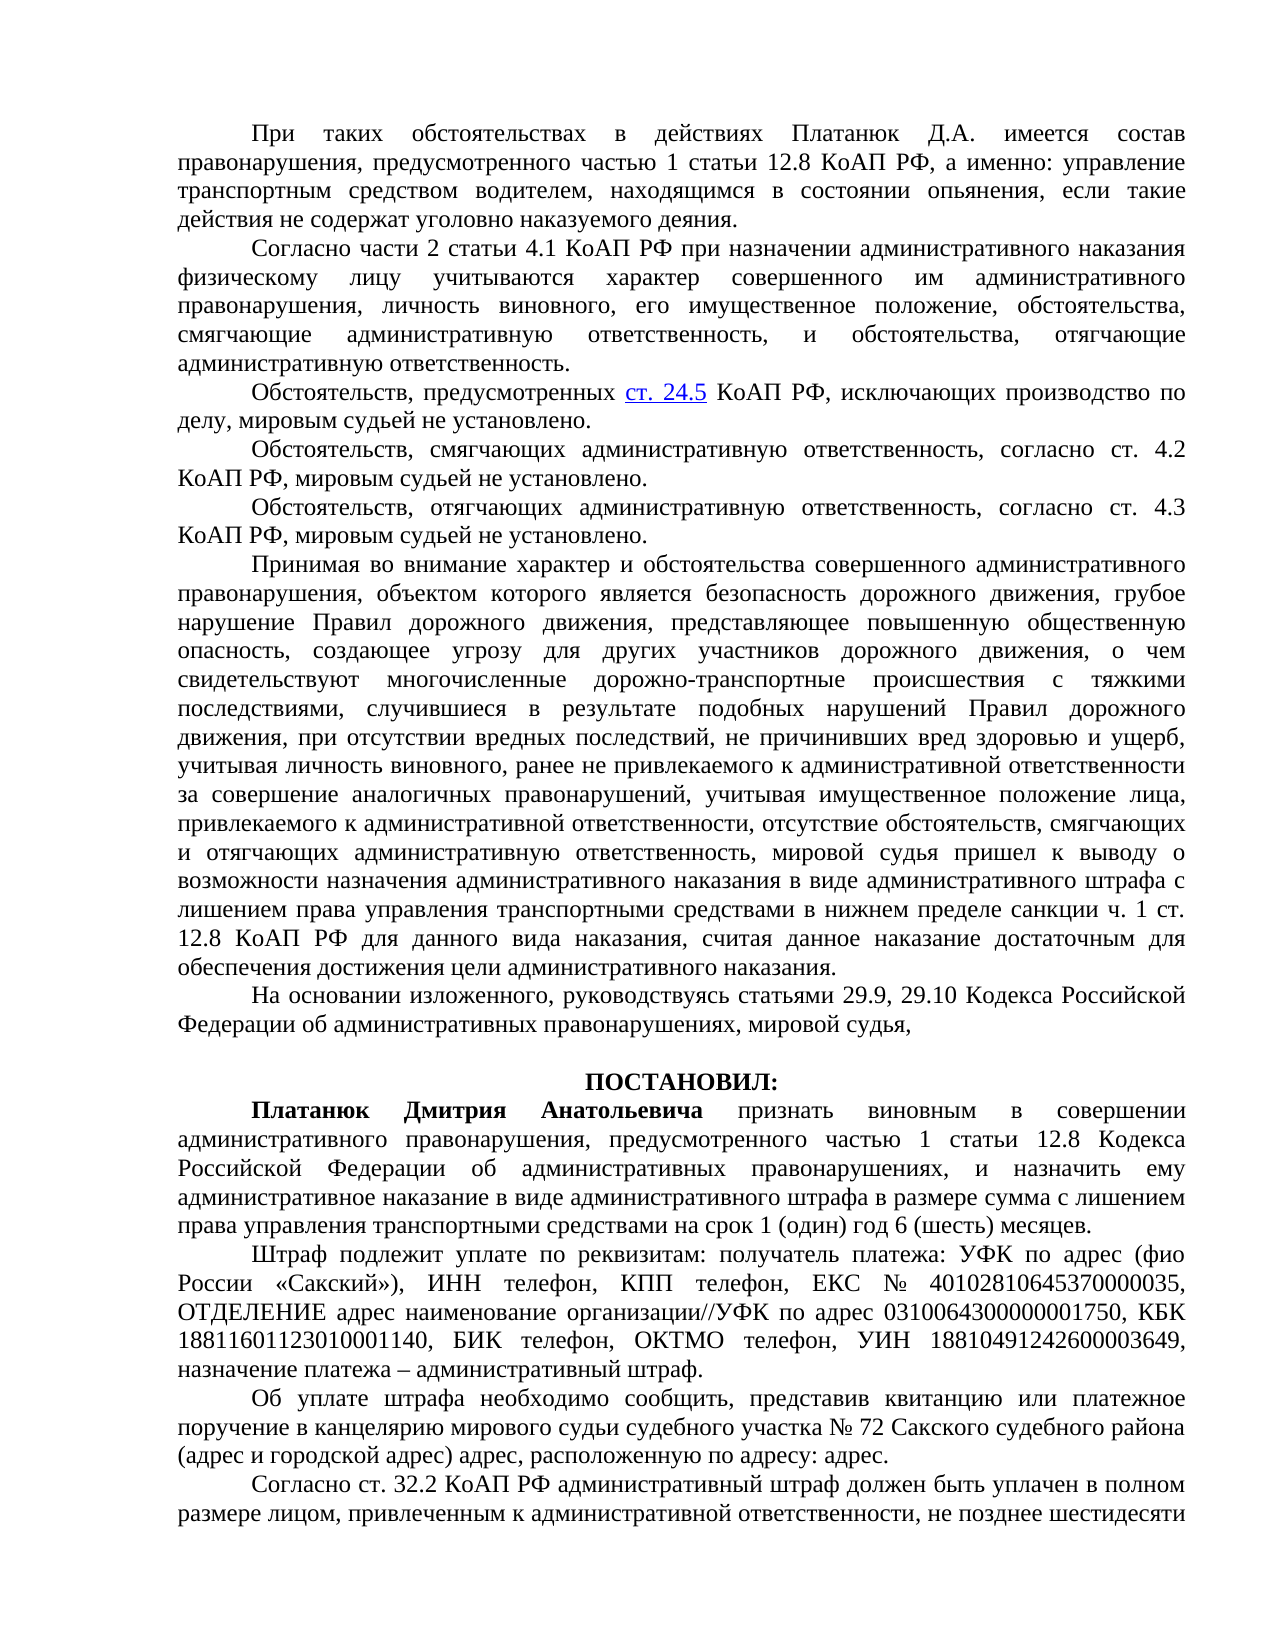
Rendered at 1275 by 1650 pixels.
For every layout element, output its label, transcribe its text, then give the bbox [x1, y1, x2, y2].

text На основании изложенного, руководствуясь статьями 29.9, 29.10 Кодекса Российской Федерации об административных правонарушениях, мировой судья, [177, 981, 1186, 1038]
text ПОСТАНОВИЛ: [177, 1067, 1186, 1096]
text При таких обстоятельствах в действиях Платанюк Д.А. имеется состав правонарушения, предусмотренного частью 1 статьи 12.8 КоАП РФ, а именно: управление транспортным средством водителем, находящимся в состоянии опьянения, если такие действия не содержат уголовно наказуемого деяния. [177, 118, 1186, 233]
text Штраф подлежит уплате по реквизитам: получатель платежа: УФК по адрес (фио России «Сакский»), ИНН телефон, КПП телефон, ЕКС № 40102810645370000035, ОТДЕЛЕНИЕ адрес наименование организации//УФК по адрес 0310064300000001750, КБК 18811601123010001140, БИК телефон, ОКТМО телефон, УИН 18810491242600003649, назначение платежа – административный штраф. [177, 1239, 1186, 1383]
text Обстоятельств, смягчающих административную ответственность, согласно ст. 4.2 КоАП РФ, мировым судьей не установлено. [177, 434, 1186, 492]
text Обстоятельств, отягчающих административную ответственность, согласно ст. 4.3 КоАП РФ, мировым судьей не установлено. [177, 492, 1186, 549]
text Обстоятельств, предусмотренных ст. 24.5 КоАП РФ, исключающих производство по делу, мировым судьей не установлено. [177, 377, 1186, 434]
text Принимая во внимание характер и обстоятельства совершенного административного правонарушения, объектом которого является безопасность дорожного движения, грубое нарушение Правил дорожного движения, представляющее повышенную общественную опасность, создающее угрозу для других участников дорожного движения, о чем свидетельствуют многочисленные дорожно-транспортные происшествия с тяжкими последствиями, случившиеся в результате подобных нарушений Правил дорожного движения, при отсутствии вредных последствий, не причинивших вред здоровью и ущерб, учитывая личность виновного, ранее не привлекаемого к административной ответственности за совершение аналогичных правонарушений, учитывая имущественное положение лица, привлекаемого к административной ответственности, отсутствие обстоятельств, смягчающих и отягчающих административную ответственность, мировой судья пришел к выводу о возможности назначения административного наказания в виде административного штрафа с лишением права управления транспортными средствами в нижнем пределе санкции ч. 1 ст. 12.8 КоАП РФ для данного вида наказания, считая данное наказание достаточным для обеспечения достижения цели административного наказания. [177, 549, 1186, 981]
text Платанюк Дмитрия Анатольевича признать виновным в совершении административного правонарушения, предусмотренного частью 1 статьи 12.8 Кодекса Российской Федерации об административных правонарушениях, и назначить ему административное наказание в виде административного штрафа в размере сумма с лишением права управления транспортными средствами на срок 1 (один) год 6 (шесть) месяцев. [177, 1096, 1186, 1239]
text Об уплате штрафа необходимо сообщить, представив квитанцию или платежное поручение в канцелярию мирового судьи судебного участка № 72 Сакского судебного района (адрес и городской адрес) адрес, расположенную по адресу: адрес. [177, 1383, 1186, 1469]
text Согласно части 2 статьи 4.1 КоАП РФ при назначении административного наказания физическому лицу учитываются характер совершенного им административного правонарушения, личность виновного, его имущественное положение, обстоятельства, смягчающие административную ответственность, и обстоятельства, отягчающие административную ответственность. [177, 233, 1186, 377]
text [177, 1469, 1186, 1527]
